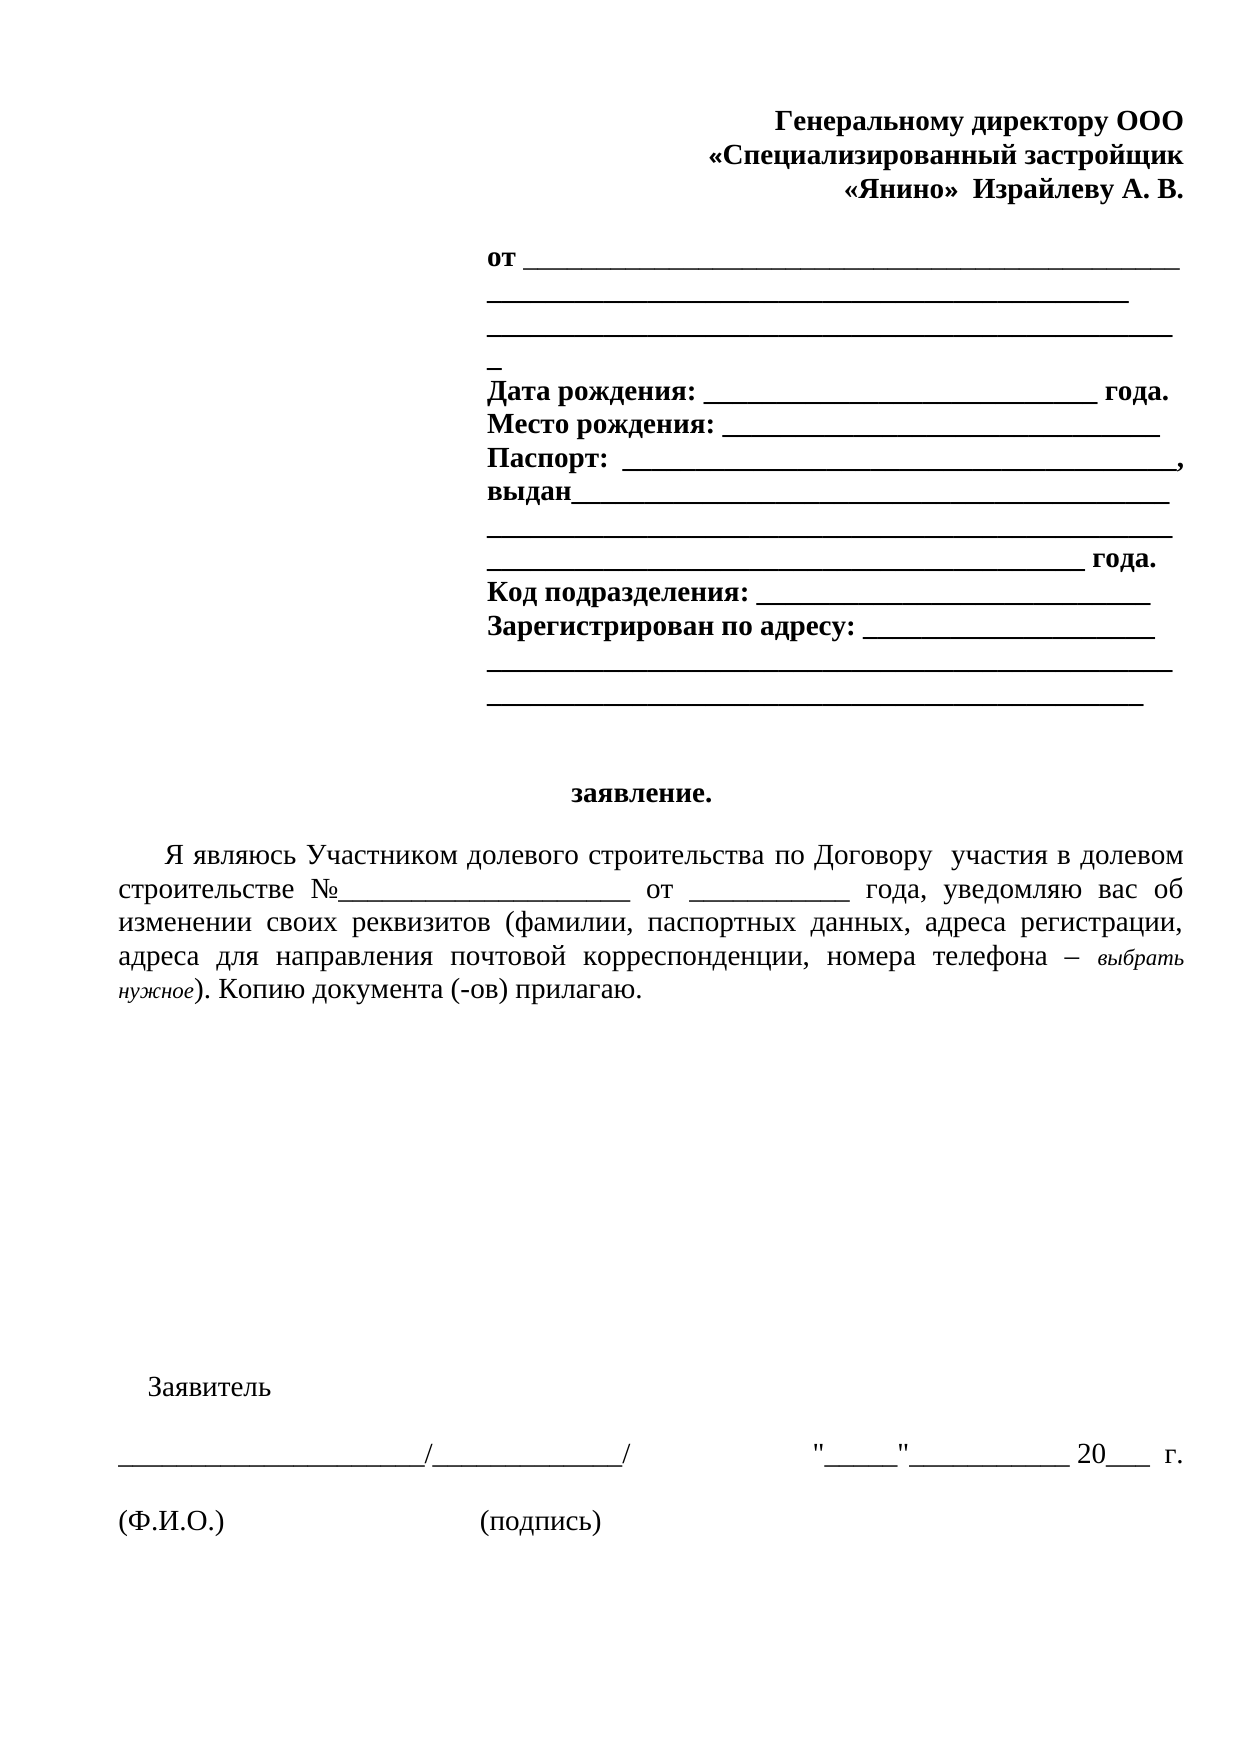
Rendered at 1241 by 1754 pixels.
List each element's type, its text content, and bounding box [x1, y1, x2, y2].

text Заявитель [118, 1369, 1184, 1402]
text (Ф.И.О.) (подпись) [118, 1503, 1184, 1537]
text Код подразделения: ___________________________ [487, 574, 1184, 608]
text Паспорт: ______________________________________, выдан_________________________________________________________________________________________________________________________________ года. [487, 440, 1184, 574]
text ____________________________________________________________________________________________ [487, 641, 1184, 708]
text _____________________/_____________/ "_____"___________ 20___ г. [118, 1436, 1184, 1469]
text Генеральному директору ООО «Специализированный застройщик [487, 103, 1184, 171]
text «Янино» Израйлеву А. В. [487, 171, 1184, 205]
text Дата рождения: ___________________________ года. [487, 373, 1184, 406]
text ____________________________________________________________________________________________ [487, 272, 1184, 373]
text Я являюсь Участником долевого строительства по Договору участия в долевом строительстве №____________________ от ___________ года, уведомляю вас об изменении своих реквизитов (фамилии, паспортных данных, адреса регистрации, адреса для направления почтовой корреспонденции, номера телефона – выбрать нужное). Копию документа (-ов) прилагаю. [118, 837, 1184, 1005]
text от _____________________________________________ [487, 239, 1184, 272]
text заявление. [99, 775, 1184, 809]
text Место рождения: ______________________________ [487, 406, 1184, 440]
text Зарегистрирован по адресу: ____________________ [487, 608, 1184, 641]
